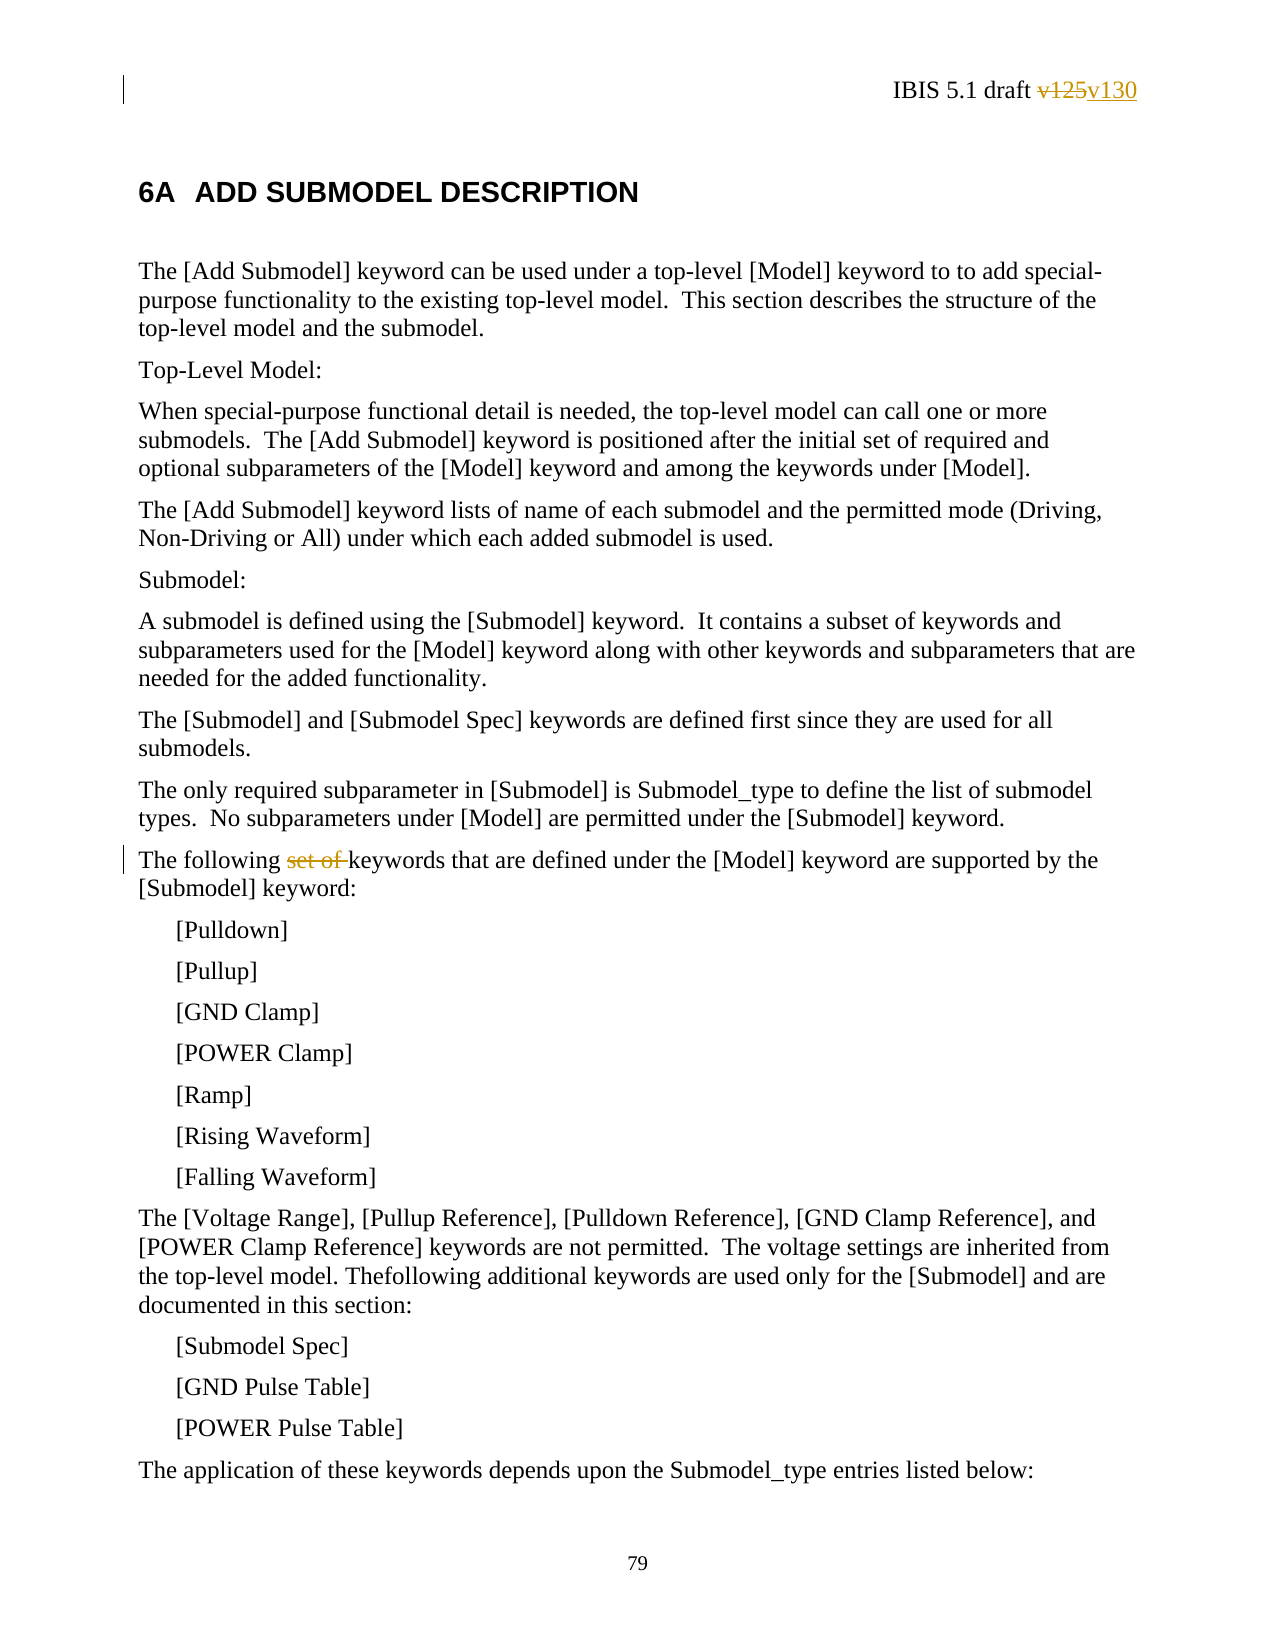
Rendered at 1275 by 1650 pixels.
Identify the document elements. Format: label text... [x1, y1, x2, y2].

text The following keywords that are defined under the [Model] keyword are supported by the [Submodel] keyword: [138, 845, 1137, 902]
text The [Voltage Range], [Pullup Reference], [Pulldown Reference], [GND Clamp Reference], and [POWER Clamp Reference] keywords are not permitted. The voltage settings are inherited from the top-level model. Thefollowing additional keywords are used only for the [Submodel] and are documented in this section: [138, 1203, 1137, 1318]
list [POWER Pulse Table] [176, 1413, 1137, 1442]
text Submodel: [138, 565, 1137, 593]
subtitle Add Submodel Description [138, 175, 1137, 208]
text When special-purpose functional detail is needed, the top-level model can call one or more submodels. The [Add Submodel] keyword is positioned after the initial set of required and optional subparameters of the [Model] keyword and among the keywords under [Model]. [138, 396, 1137, 482]
list [Ramp] [176, 1080, 1137, 1108]
list [GND Pulse Table] [176, 1372, 1137, 1401]
list [Pullup] [176, 956, 1137, 985]
list [Pulldown] [176, 915, 1137, 943]
text The only required subparameter in [Submodel] is Submodel_type to define the list of submodel types. No subparameters under [Model] are permitted under the [Submodel] keyword. [138, 775, 1137, 832]
text The [Add Submodel] keyword can be used under a top-level [Model] keyword to to add special-purpose functionality to the existing top-level model. This section describes the structure of the top-level model and the submodel. [138, 256, 1137, 342]
list [Rising Waveform] [176, 1121, 1137, 1150]
text The [Submodel] and [Submodel Spec] keywords are defined first since they are used for all submodels. [138, 705, 1137, 762]
text A submodel is defined using the [Submodel] keyword. It contains a subset of keywords and subparameters used for the [Model] keyword along with other keywords and subparameters that are needed for the added functionality. [138, 606, 1137, 692]
list [Submodel Spec] [176, 1331, 1137, 1360]
text The [Add Submodel] keyword lists of name of each submodel and the permitted mode (Driving, Non-Driving or All) under which each added submodel is used. [138, 495, 1137, 552]
list [GND Clamp] [176, 997, 1137, 1026]
text Top-Level Model: [138, 355, 1137, 383]
list [POWER Clamp] [176, 1038, 1137, 1067]
list [Falling Waveform] [176, 1162, 1137, 1191]
text The application of these keywords depends upon the Submodel_type entries listed below: [138, 1455, 1137, 1483]
